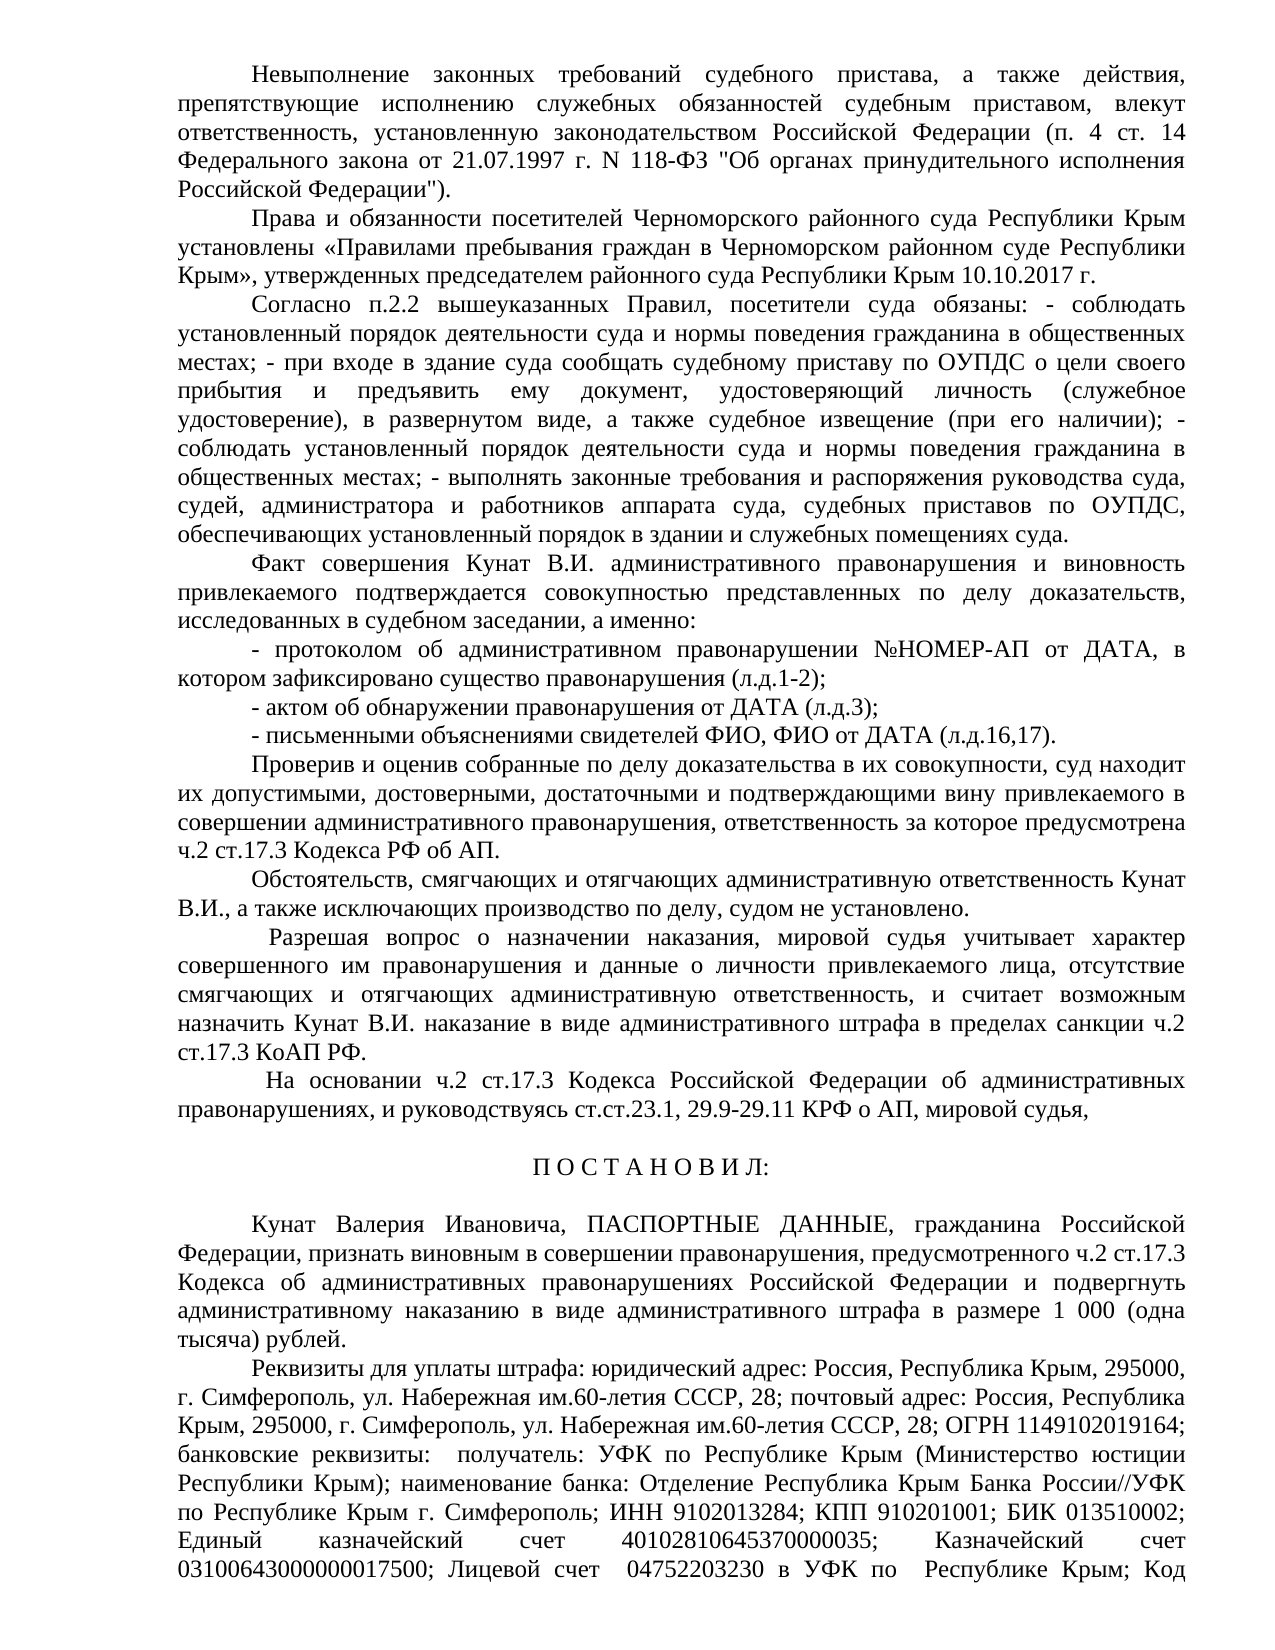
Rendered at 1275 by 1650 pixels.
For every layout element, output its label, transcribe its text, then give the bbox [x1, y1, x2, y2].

text Права и обязанности посетителей Черноморского районного суда Республики Крым установлены «Правилами пребывания граждан в Черноморском районном суде Республики Крым», утвержденных председателем районного суда Республики Крым 10.10.2017 г. [177, 203, 1186, 289]
text Согласно п.2.2 вышеуказанных Правил, посетители суда обязаны: - соблюдать установленный порядок деятельности суда и нормы поведения гражданина в общественных местах; - при входе в здание суда сообщать судебному приставу по ОУПДС о цели своего прибытия и предъявить ему документ, удостоверяющий личность (служебное удостоверение), в развернутом виде, а также судебное извещение (при его наличии); - соблюдать установленный порядок деятельности суда и нормы поведения гражданина в общественных местах; - выполнять законные требования и распоряжения руководства суда, судей, администратора и работников аппарата суда, судебных приставов по ОУПДС, обеспечивающих установленный порядок в здании и служебных помещениях суда. [177, 289, 1186, 548]
text - письменными объяснениями свидетелей ФИО, ФИО от ДАТА (л.д.16,17). [177, 720, 1186, 749]
text Проверив и оценив собранные по делу доказательства в их совокупности, суд находит их допустимыми, достоверными, достаточными и подтверждающими вину привлекаемого в совершении административного правонарушения, ответственность за которое предусмотрена ч.2 ст.17.3 Кодекса РФ об АП. [177, 749, 1186, 864]
text На основании ч.2 ст.17.3 Кодекса Российской Федерации об административных правонарушениях, и руководствуясь ст.ст.23.1, 29.9-29.11 КРФ о АП, мировой судья, [177, 1065, 1186, 1123]
text Обстоятельств, смягчающих и отягчающих административную ответственность Кунат В.И., а также исключающих производство по делу, судом не установлено. [177, 864, 1186, 922]
text Невыполнение законных требований судебного пристава, а также действия, препятствующие исполнению служебных обязанностей судебным приставом, влекут ответственность, установленную законодательством Российской Федерации (п. 4 ст. 14 Федерального закона от 21.07.1997 г. N 118-ФЗ "Об органах принудительного исполнения Российской Федерации"). [177, 59, 1186, 203]
text - актом об обнаружении правонарушения от ДАТА (л.д.3); [177, 692, 1186, 720]
text Факт совершения Кунат В.И. административного правонарушения и виновность привлекаемого подтверждается совокупностью представленных по делу доказательств, исследованных в судебном заседании, а именно: [177, 548, 1186, 634]
text Разрешая вопрос о назначении наказания, мировой судья учитывает характер совершенного им правонарушения и данные о личности привлекаемого лица, отсутствие смягчающих и отягчающих административную ответственность, и считает возможным назначить Кунат В.И. наказание в виде административного штрафа в пределах санкции ч.2 ст.17.3 КоАП РФ. [177, 922, 1186, 1065]
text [177, 1353, 1186, 1583]
text - протоколом об административном правонарушении №НОМЕР-АП от ДАТА, в котором зафиксировано существо правонарушения (л.д.1-2); [177, 634, 1186, 692]
text П О С Т А Н О В И Л: [177, 1152, 1186, 1180]
text Кунат Валерия Ивановича, ПАСПОРТНЫЕ ДАННЫЕ, гражданина Российской Федерации, признать виновным в совершении правонарушения, предусмотренного ч.2 ст.17.3 Кодекса об административных правонарушениях Российской Федерации и подвергнуть административному наказанию в виде административного штрафа в размере 1 000 (одна тысяча) рублей. [177, 1209, 1186, 1353]
